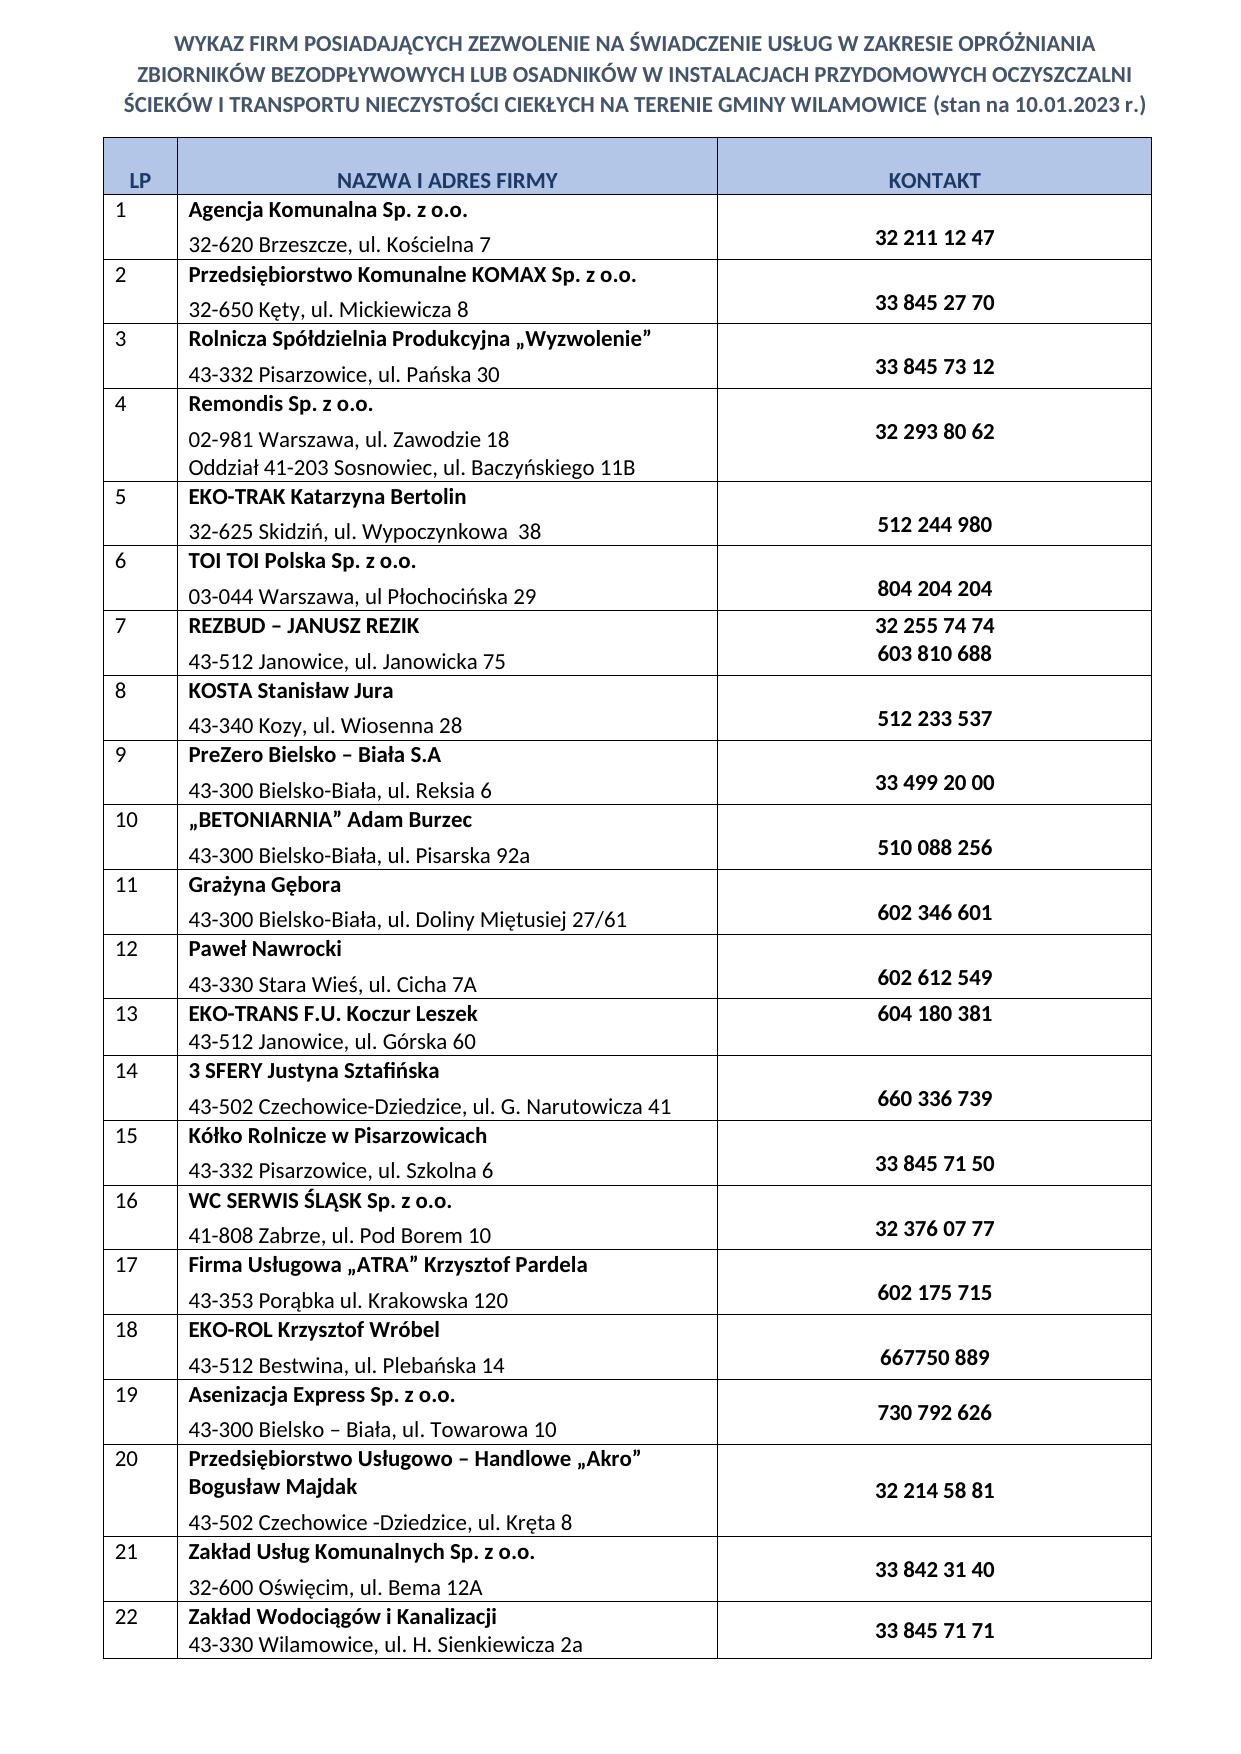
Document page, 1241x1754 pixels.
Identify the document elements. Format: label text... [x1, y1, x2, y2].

table_cell KOSTA Stanisław Jura 43-340 Kozy, ul. Wiosenna 28 [178, 676, 717, 739]
table_cell Zakład Wodociągów i Kanalizacji 43-330 Wilamowice, ul. H. Sienkiewicza 2a [178, 1602, 717, 1658]
table_cell Grażyna Gębora 43-300 Bielsko-Biała, ul. Doliny Miętusiej 27/61 [178, 870, 717, 933]
table_cell WC SERWIS ŚLĄSK Sp. z o.o. 41-808 Zabrze, ul. Pod Borem 10 [178, 1186, 717, 1249]
table_header KONTAKT [718, 138, 1151, 194]
table_cell 512 244 980 [718, 482, 1151, 545]
table_cell 7 [104, 611, 177, 675]
table_cell 32 255 74 74 603 810 688 [718, 611, 1151, 675]
table_cell Zakład Usług Komunalnych Sp. z o.o. 32-600 Oświęcim, ul. Bema 12A [178, 1537, 717, 1601]
table_cell 730 792 626 [718, 1380, 1151, 1443]
table_cell 11 [104, 870, 177, 933]
table_cell 33 842 31 40 [718, 1537, 1151, 1601]
table_cell 18 [104, 1315, 177, 1379]
table_cell Rolnicza Spółdzielnia Produkcyjna „Wyzwolenie” 43-332 Pisarzowice, ul. Pańska 30 [178, 324, 717, 388]
table_cell 13 [104, 999, 177, 1055]
table_cell EKO-TRAK Katarzyna Bertolin 32-625 Skidziń, ul. Wypoczynkowa 38 [178, 482, 717, 545]
table_cell TOI TOI Polska Sp. z o.o. 03-044 Warszawa, ul Płochocińska 29 [178, 546, 717, 610]
table_cell 3 SFERY Justyna Sztafińska 43-502 Czechowice-Dziedzice, ul. G. Narutowicza 41 [178, 1056, 717, 1120]
table_cell Asenizacja Express Sp. z o.o. 43-300 Bielsko – Biała, ul. Towarowa 10 [178, 1380, 717, 1443]
table_cell Kółko Rolnicze w Pisarzowicach 43-332 Pisarzowice, ul. Szkolna 6 [178, 1121, 717, 1185]
table_cell EKO-TRANS F.U. Koczur Leszek 43-512 Janowice, ul. Górska 60 [178, 999, 717, 1055]
table_cell REZBUD – JANUSZ REZIK 43-512 Janowice, ul. Janowicka 75 [178, 611, 717, 675]
table_cell 22 [104, 1602, 177, 1658]
table_cell 1 [104, 195, 177, 259]
table_cell Przedsiębiorstwo Usługowo – Handlowe „Akro” Bogusław Majdak 43-502 Czechowice -Dziedzice, ul. Kręta 8 [178, 1445, 717, 1536]
table_cell Remondis Sp. z o.o. 02-981 Warszawa, ul. Zawodzie 18 Oddział 41-203 Sosnowiec, ul. Baczyńskiego 11B [178, 389, 717, 481]
table_cell „BETONIARNIA” Adam Burzec 43-300 Bielsko-Biała, ul. Pisarska 92a [178, 805, 717, 869]
table_cell Firma Usługowa „ATRA” Krzysztof Pardela 43-353 Porąbka ul. Krakowska 120 [178, 1250, 717, 1314]
table_cell 510 088 256 [718, 805, 1151, 869]
table_cell 14 [104, 1056, 177, 1120]
table_cell 21 [104, 1537, 177, 1601]
table_cell 3 [104, 324, 177, 388]
table_cell 10 [104, 805, 177, 869]
table_cell 6 [104, 546, 177, 610]
table_cell 33 845 71 50 [718, 1121, 1151, 1185]
table_cell 4 [104, 389, 177, 481]
table_cell 33 499 20 00 [718, 741, 1151, 804]
table_cell 512 233 537 [718, 676, 1151, 739]
table_cell 16 [104, 1186, 177, 1249]
table_cell 804 204 204 [718, 546, 1151, 610]
table_cell 15 [104, 1121, 177, 1185]
table_cell 12 [104, 935, 177, 998]
table_cell 602 175 715 [718, 1250, 1151, 1314]
table_cell 602 612 549 [718, 935, 1151, 998]
table_cell Paweł Nawrocki 43-330 Stara Wieś, ul. Cicha 7A [178, 935, 717, 998]
text WYKAZ FIRM POSIADAJĄCYCH ZEZWOLENIE NA ŚWIADCZENIE USŁUG W ZAKRESIE OPRÓŻNIANIA ZBIORNIKÓW BEZODPŁYWOWYCH LUB OSADNIKÓW W INSTALACJACH PRZYDOMOWYCH OCZYSZCZALNI ŚCIEKÓW I TRANSPORTU NIECZYSTOŚCI CIEKŁYCH NA TERENIE GMINY WILAMOWICE (stan na 10.01.2023 r.) [118, 29, 1152, 118]
table_cell 5 [104, 482, 177, 545]
table_cell EKO-ROL Krzysztof Wróbel 43-512 Bestwina, ul. Plebańska 14 [178, 1315, 717, 1379]
table_cell PreZero Bielsko – Biała S.A 43-300 Bielsko-Biała, ul. Reksia 6 [178, 741, 717, 804]
table_cell 667750 889 [718, 1315, 1151, 1379]
table_cell Agencja Komunalna Sp. z o.o. 32-620 Brzeszcze, ul. Kościelna 7 [178, 195, 717, 259]
table_cell 8 [104, 676, 177, 739]
table_cell 32 211 12 47 [718, 195, 1151, 259]
table_cell 660 336 739 [718, 1056, 1151, 1120]
table_header LP [104, 138, 177, 194]
table_cell 9 [104, 741, 177, 804]
table_cell 33 845 27 70 [718, 260, 1151, 323]
table_header NAZWA I ADRES FIRMY [178, 138, 717, 194]
table_cell 602 346 601 [718, 870, 1151, 933]
table_cell 20 [104, 1445, 177, 1536]
table_cell 17 [104, 1250, 177, 1314]
table_cell 33 845 71 71 [718, 1602, 1151, 1658]
table_cell 19 [104, 1380, 177, 1443]
table_cell 604 180 381 [718, 999, 1151, 1055]
table_cell Przedsiębiorstwo Komunalne KOMAX Sp. z o.o. 32-650 Kęty, ul. Mickiewicza 8 [178, 260, 717, 323]
table_cell 32 293 80 62 [718, 389, 1151, 481]
table_cell 32 214 58 81 [718, 1445, 1151, 1536]
table_cell 33 845 73 12 [718, 324, 1151, 388]
table_cell 32 376 07 77 [718, 1186, 1151, 1249]
table_cell 2 [104, 260, 177, 323]
